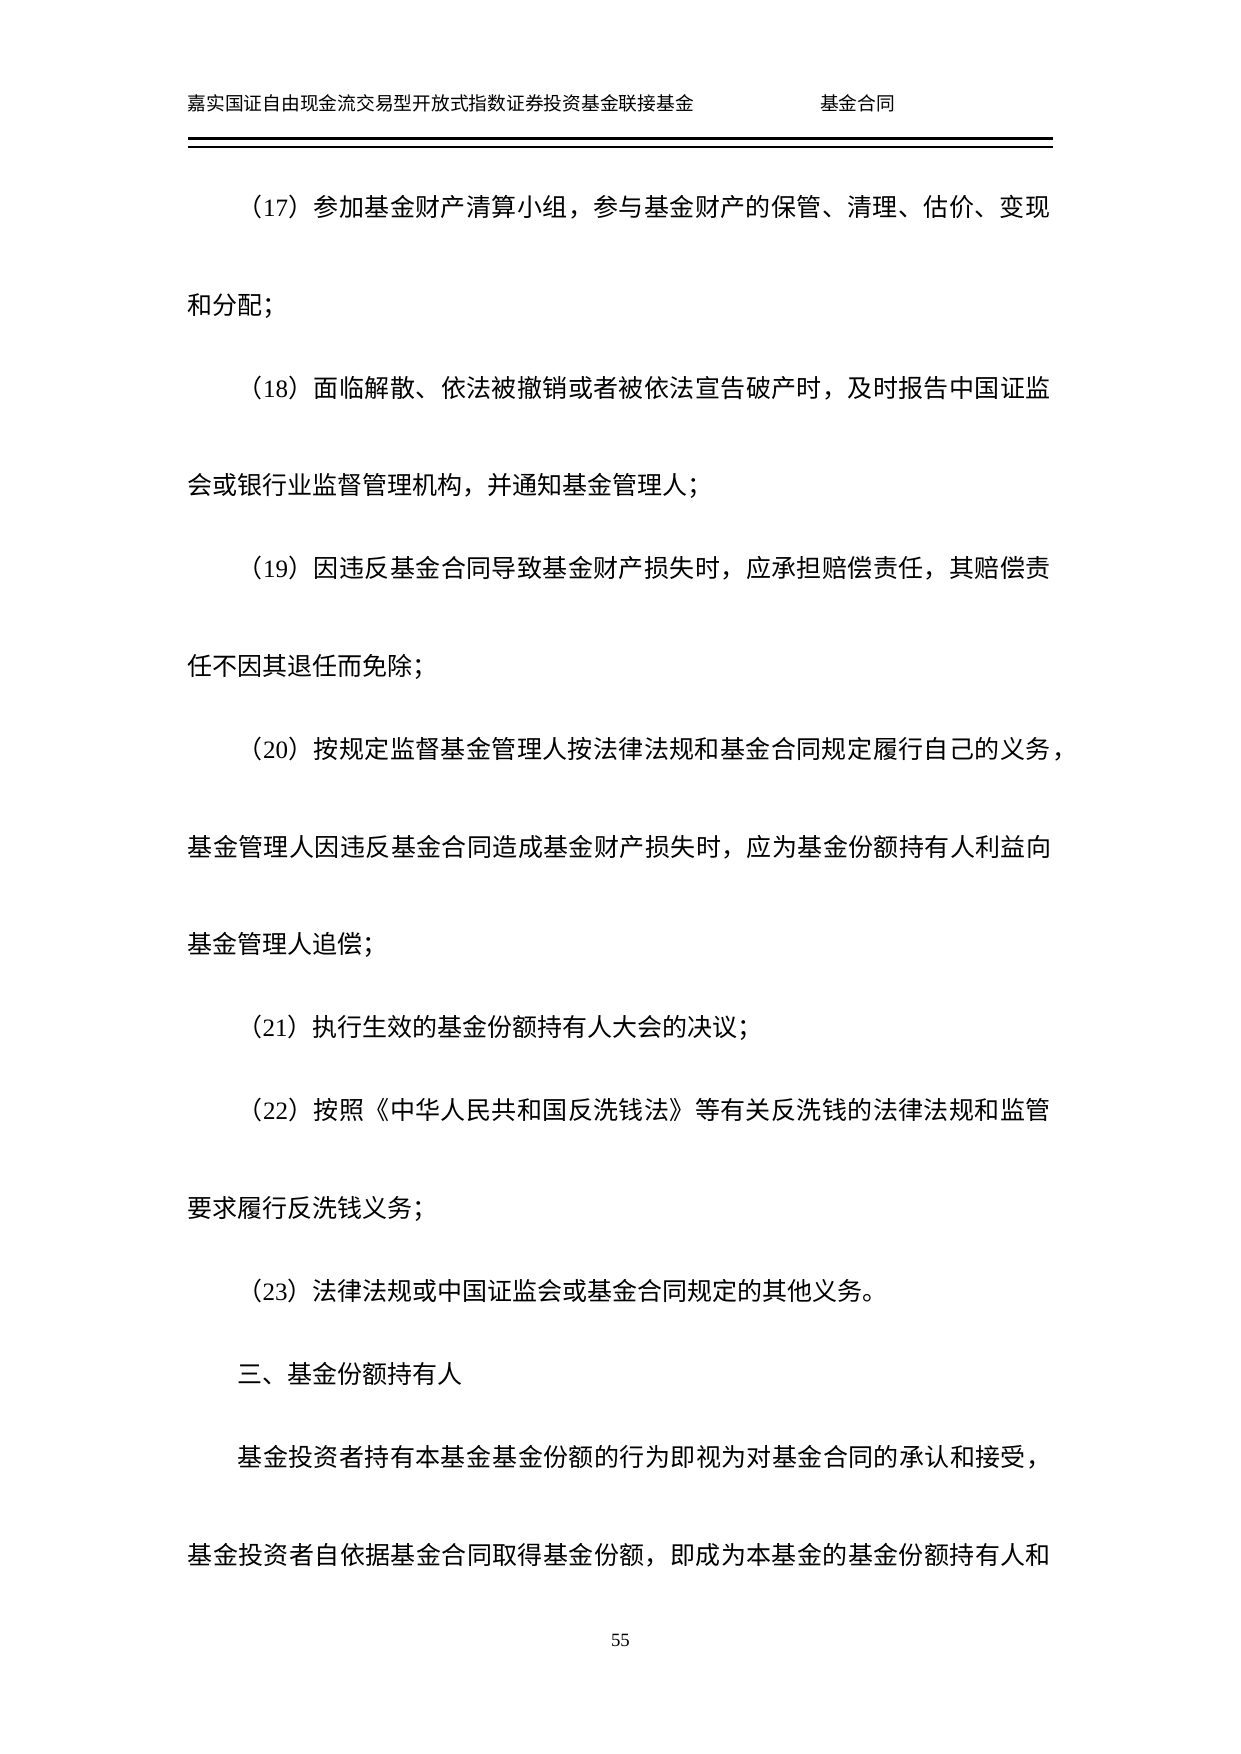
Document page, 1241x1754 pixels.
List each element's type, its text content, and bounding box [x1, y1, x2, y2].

text （23）法律法规或中国证监会或基金合同规定的其他义务。 [187, 1257, 1053, 1322]
text （18）面临解散、依法被撤销或者被依法宣告破产时，及时报告中国证监会或银行业监督管理机构，并通知基金管理人； [187, 354, 1053, 516]
text （22）按照《中华人民共和国反洗钱法》等有关反洗钱的法律法规和监管要求履行反洗钱义务； [187, 1076, 1053, 1239]
text （17）参加基金财产清算小组，参与基金财产的保管、清理、估价、变现和分配； [187, 173, 1053, 336]
text （19）因违反基金合同导致基金财产损失时，应承担赔偿责任，其赔偿责任不因其退任而免除； [187, 534, 1053, 697]
text 三、基金份额持有人 [187, 1340, 1053, 1405]
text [187, 1423, 1053, 1586]
text （20）按规定监督基金管理人按法律法规和基金合同规定履行自己的义务，基金管理人因违反基金合同造成基金财产损失时，应为基金份额持有人利益向基金管理人追偿； [187, 715, 1053, 975]
text （21）执行生效的基金份额持有人大会的决议； [187, 993, 1053, 1058]
